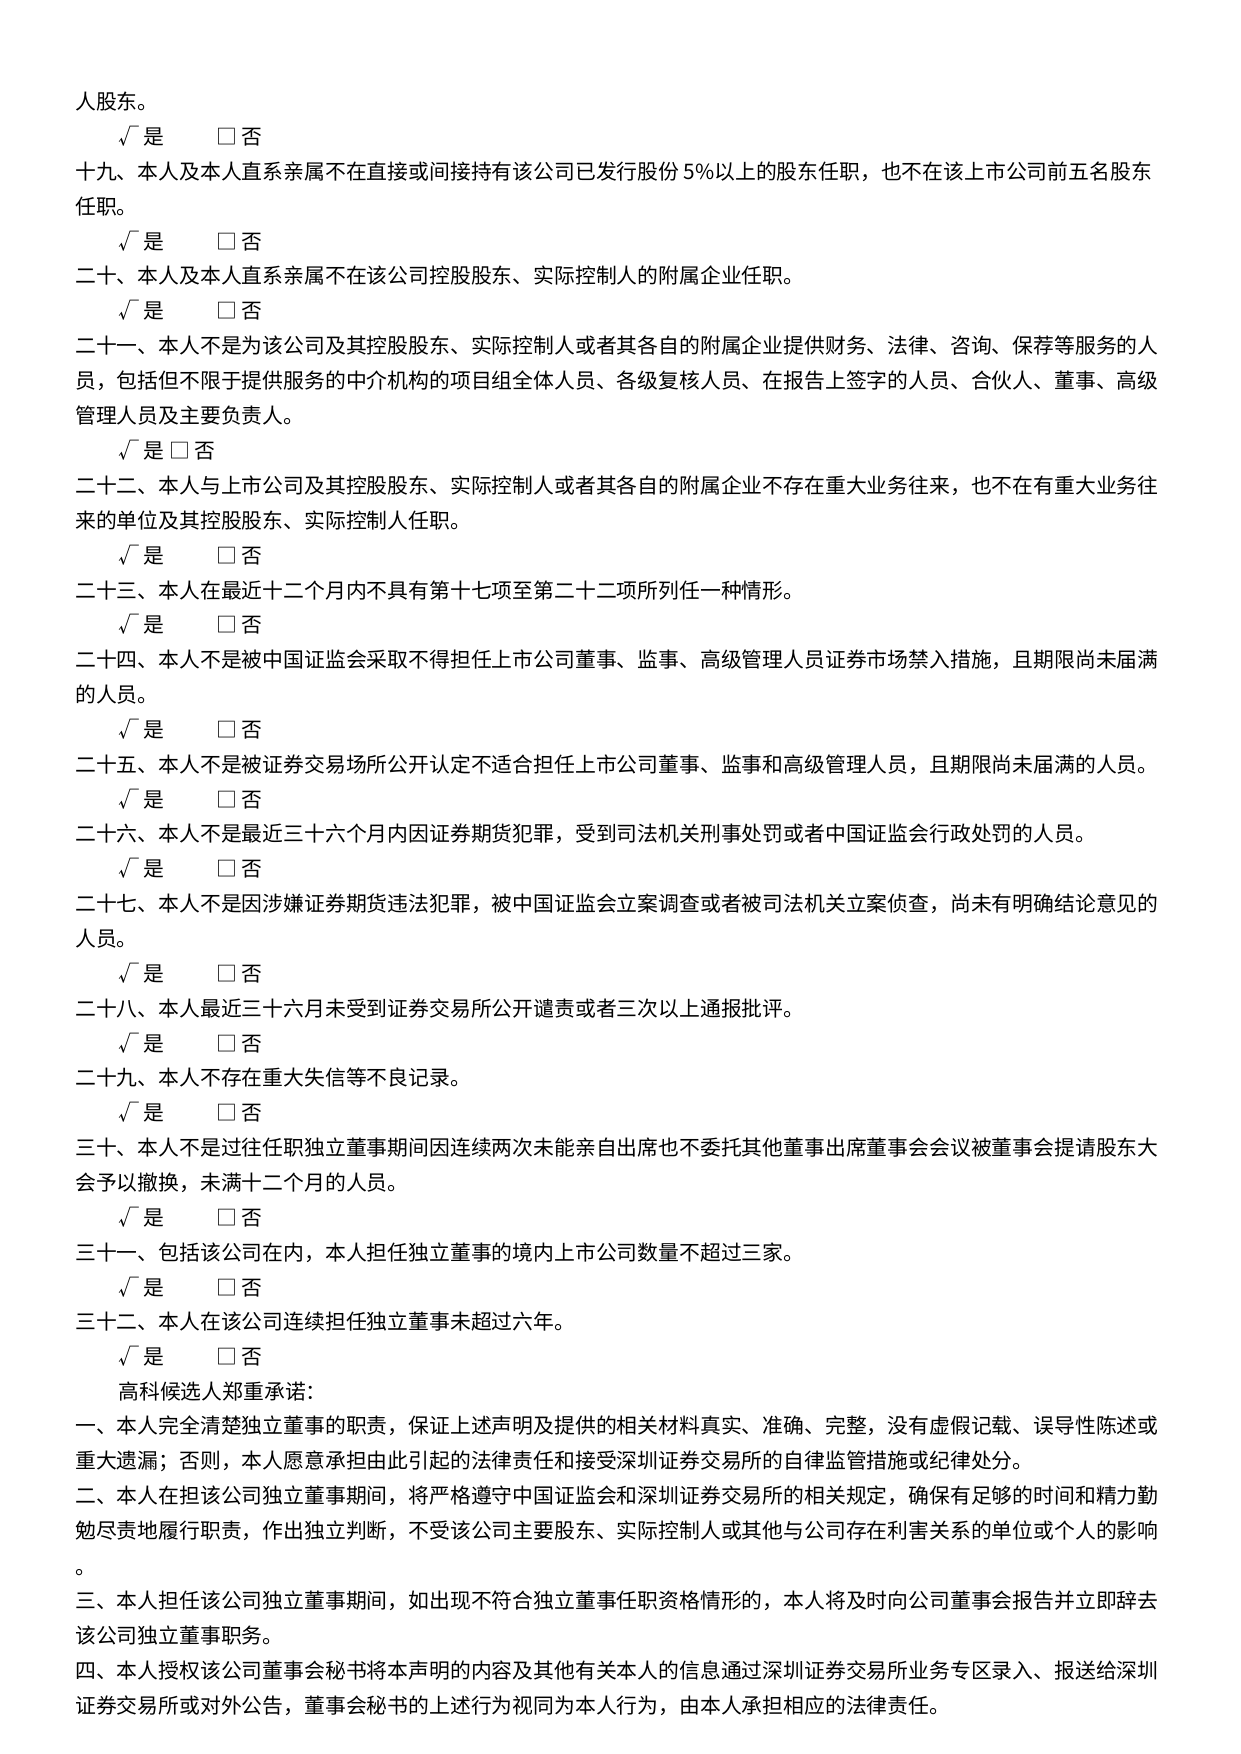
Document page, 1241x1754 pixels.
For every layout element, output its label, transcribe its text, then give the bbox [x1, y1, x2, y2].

text √ 是 □ 否 [118, 713, 1176, 744]
text √ 是 □ 否 [118, 1340, 1176, 1370]
text 三、本人担任该公司独立董事期间，如出现不符合独立董事任职资格情形的，本人将及时向公司董事会报告并立即辞去该公司独立董事职务。 [75, 1584, 1159, 1650]
text 二十三、本人在最近十二个月内不具有第十七项至第二十二项所列任一种情形。 [75, 574, 1176, 604]
text 三十、本人不是过往任职独立董事期间因连续两次未能亲自出席也不委托其他董事出席董事会会议被董事会提请股东大会予以撤换，未满十二个月的人员。 [75, 1131, 1159, 1196]
text 二十、本人及本人直系亲属不在该公司控股股东、实际控制人的附属企业任职。 [75, 260, 1176, 290]
text √ 是 □ 否 [118, 957, 1176, 987]
text 二十一、本人不是为该公司及其控股股东、实际控制人或者其各自的附属企业提供财务、法律、咨询、保荐等服务的人员，包括但不限于提供服务的中介机构的项目组全体人员、各级复核人员、在报告上签字的人员、合伙人、董事、高级管理人员及主要负责人。 [75, 329, 1159, 429]
text 二十七、本人不是因涉嫌证券期货违法犯罪，被中国证监会立案调查或者被司法机关立案侦查，尚未有明确结论意见的人员。 [75, 887, 1159, 952]
text √ 是 □ 否 [118, 539, 1176, 569]
text √ 是 □ 否 [118, 120, 1176, 150]
text 。 [75, 1550, 1176, 1580]
text 三十二、本人在该公司连续担任独立董事未超过六年。 [75, 1306, 1176, 1336]
text √ 是 □ 否 [118, 1096, 1176, 1127]
text √ 是 □ 否 [118, 434, 1176, 464]
text √ 是 □ 否 [118, 1271, 1176, 1301]
text 人股东。 [75, 85, 1176, 116]
text √ 是 □ 否 [118, 783, 1176, 813]
text 二十四、本人不是被中国证监会采取不得担任上市公司董事、监事、高级管理人员证券市场禁入措施，且期限尚未届满的人员。 [75, 643, 1159, 709]
text 二十八、本人最近三十六月未受到证券交易所公开谴责或者三次以上通报批评。 [75, 992, 1176, 1022]
text 高科候选人郑重承诺： [118, 1375, 1176, 1405]
text 二十五、本人不是被证券交易场所公开认定不适合担任上市公司董事、监事和高级管理人员，且期限尚未届满的人员。 [75, 748, 1176, 778]
text 三十一、包括该公司在内，本人担任独立董事的境内上市公司数量不超过三家。 [75, 1236, 1176, 1266]
text √ 是 □ 否 [118, 609, 1176, 639]
text 二十九、本人不存在重大失信等不良记录。 [75, 1062, 1176, 1092]
text 一、本人完全清楚独立董事的职责，保证上述声明及提供的相关材料真实、准确、完整，没有虚假记载、误导性陈述或重大遗漏；否则，本人愿意承担由此引起的法律责任和接受深圳证券交易所的自律监管措施或纪律处分。 [75, 1410, 1159, 1475]
text √ 是 □ 否 [118, 294, 1176, 325]
text 二十二、本人与上市公司及其控股股东、实际控制人或者其各自的附属企业不存在重大业务往来，也不在有重大业务往来的单位及其控股股东、实际控制人任职。 [75, 469, 1159, 534]
text √ 是 □ 否 [118, 1201, 1176, 1231]
text 四、本人授权该公司董事会秘书将本声明的内容及其他有关本人的信息通过深圳证券交易所业务专区录入、报送给深圳证券交易所或对外公告，董事会秘书的上述行为视同为本人行为，由本人承担相应的法律责任。 [75, 1655, 1159, 1720]
text √ 是 □ 否 [118, 225, 1176, 255]
text √ 是 □ 否 [118, 852, 1176, 883]
text 十九、本人及本人直系亲属不在直接或间接持有该公司已发行股份5%以上的股东任职，也不在该上市公司前五名股东任职。 [75, 155, 1164, 220]
text 二、本人在担该公司独立董事期间，将严格遵守中国证监会和深圳证券交易所的相关规定，确保有足够的时间和精力勤勉尽责地履行职责，作出独立判断，不受该公司主要股东、实际控制人或其他与公司存在利害关系的单位或个人的影响 [75, 1480, 1159, 1545]
text √ 是 □ 否 [118, 1027, 1176, 1057]
text 二十六、本人不是最近三十六个月内因证券期货犯罪，受到司法机关刑事处罚或者中国证监会行政处罚的人员。 [75, 818, 1176, 848]
